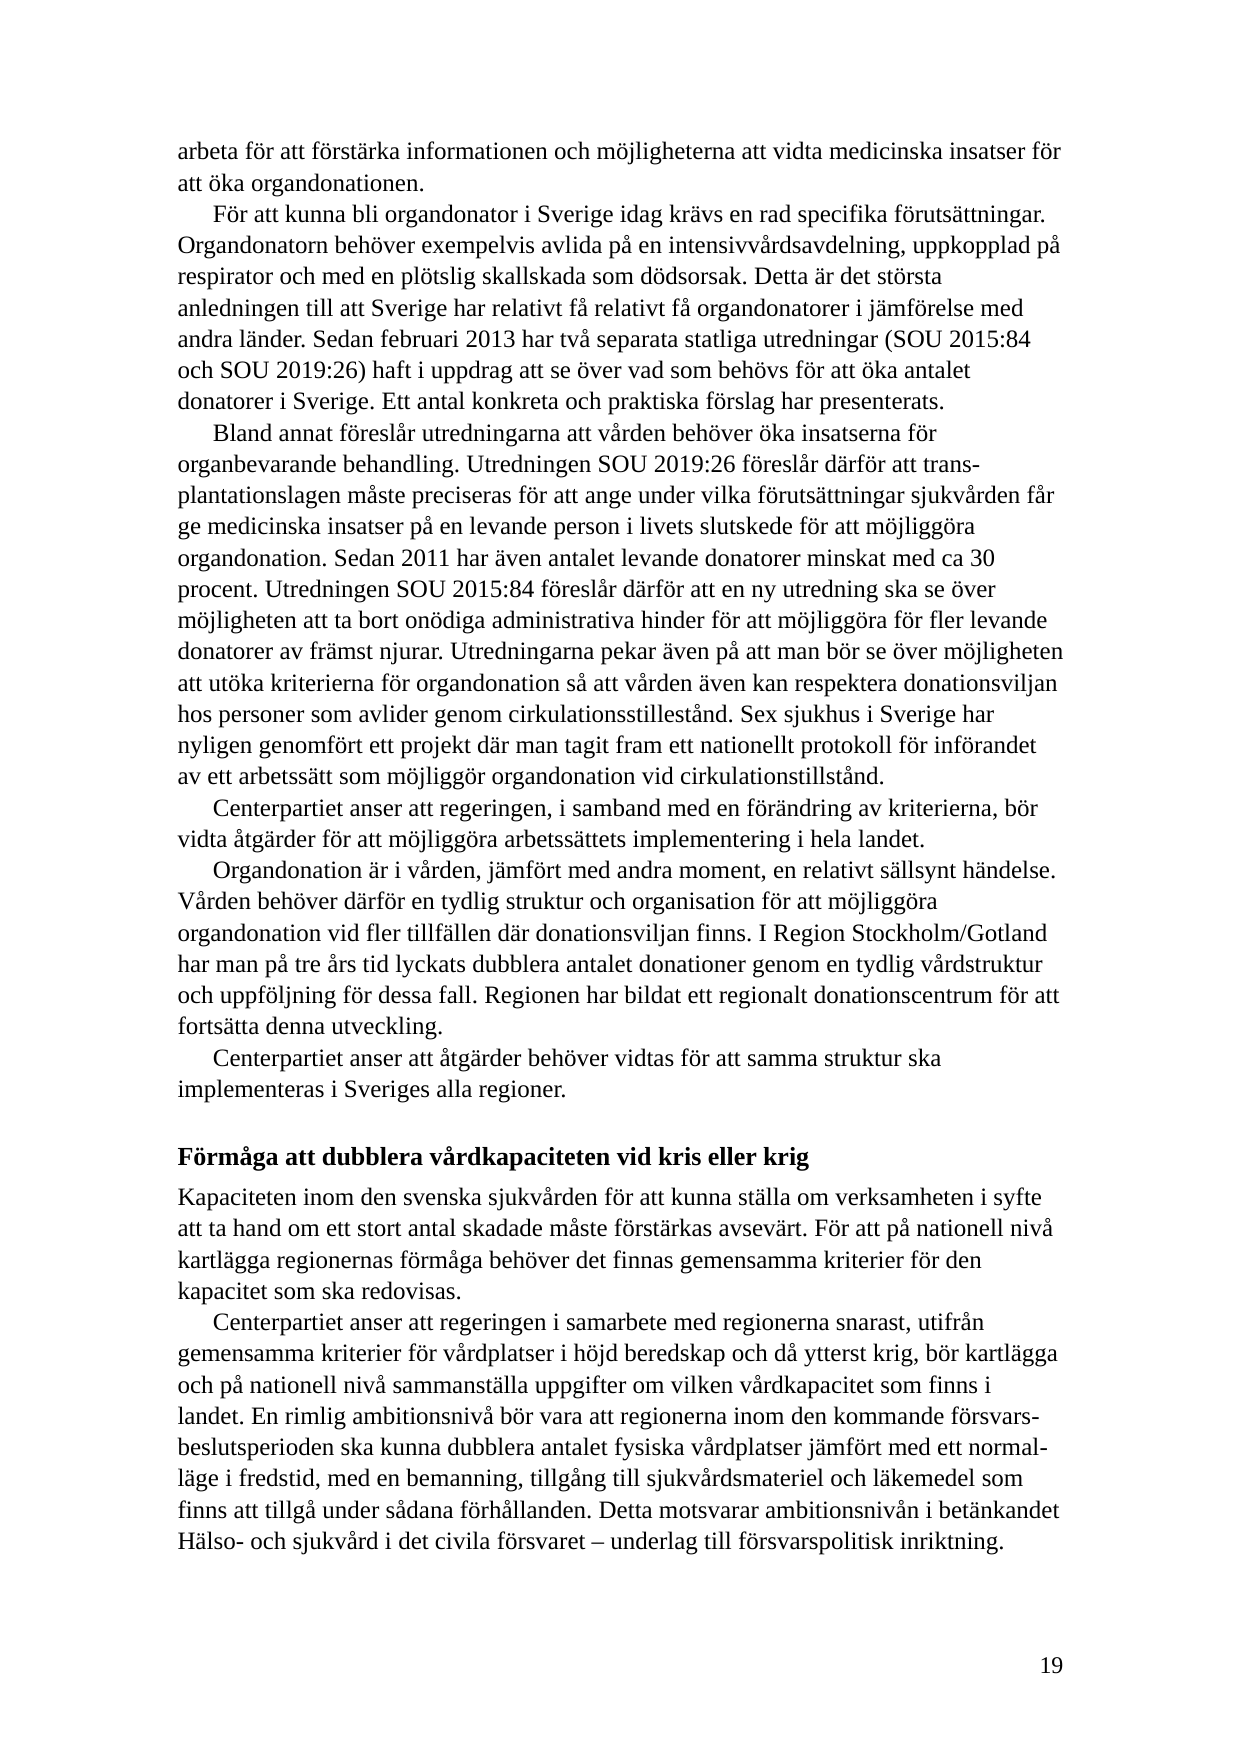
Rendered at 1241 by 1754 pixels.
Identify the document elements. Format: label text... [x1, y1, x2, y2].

subtitle Förmåga att dubblera vårdkapaciteten vid kris eller krig [177, 1140, 1063, 1171]
text Centerpartiet anser att regeringen i samarbete med regionerna snarast, utifrån gemensamma kriterier för vårdplatser i höjd beredskap och då ytterst krig, bör kartlägga och på nationell nivå sammanställa uppgifter om vilken vårdkapacitet som finns i landet. En rimlig ambitionsnivå bör vara att regionerna inom den kommande försvarsbeslutsperioden ska kunna dubblera antalet fysiska vårdplatser jämfört med ett normalläge i fredstid, med en bemanning, tillgång till sjukvårdsmateriel och läkemedel som finns att tillgå under sådana förhållanden. Detta motsvarar ambitionsnivån i betänkandet Hälso- och sjukvård i det civila försvaret – underlag till försvarspolitisk inriktning. [177, 1305, 1063, 1555]
text Centerpartiet anser att regeringen, i samband med en förändring av kriterierna, bör vidta åtgärder för att möjliggöra arbetssättets implementering i hela landet. [177, 790, 1063, 853]
text Bland annat föreslår utredningarna att vården behöver öka insatserna för organbevarande behandling. Utredningen SOU 2019:26 föreslår därför att transplantationslagen måste preciseras för att ange under vilka förutsättningar sjukvården får ge medicinska insatser på en levande person i livets slutskede för att möjliggöra organdonation. Sedan 2011 har även antalet levande donatorer minskat med ca 30 procent. Utredningen SOU 2015:84 föreslår därför att en ny utredning ska se över möjligheten att ta bort onödiga administrativa hinder för att möjliggöra för fler levande donatorer av främst njurar. Utredningarna pekar även på att man bör se över möjligheten att utöka kriterierna för organdonation så att vården även kan respektera donationsviljan hos personer som avlider genom cirkulationsstillestånd. Sex sjukhus i Sverige har nyligen genomfört ett projekt där man tagit fram ett nationellt protokoll för införandet av ett arbetssätt som möjliggör organdonation vid cirkulationstillstånd. [177, 415, 1063, 790]
text Centerpartiet anser att åtgärder behöver vidtas för att samma struktur ska implementeras i Sveriges alla regioner. [177, 1040, 1063, 1103]
text För att kunna bli organdonator i Sverige idag krävs en rad specifika förutsättningar. Organdonatorn behöver exempelvis avlida på en intensivvårdsavdelning, uppkopplad på respirator och med en plötslig skallskada som dödsorsak. Detta är det största anledningen till att Sverige har relativt få relativt få organdonatorer i jämförelse med andra länder. Sedan februari 2013 har två separata statliga utredningar (SOU 2015:84 och SOU 2019:26) haft i uppdrag att se över vad som behövs för att öka antalet donatorer i Sverige. Ett antal konkreta och praktiska förslag har presenterats. [177, 196, 1063, 415]
text Organdonation är i vården, jämfört med andra moment, en relativt sällsynt händelse. Vården behöver därför en tydlig struktur och organisation för att möjliggöra organdonation vid fler tillfällen där donationsviljan finns. I Region Stockholm/Gotland har man på tre års tid lyckats dubblera antalet donationer genom en tydlig vårdstruktur och uppföljning för dessa fall. Regionen har bildat ett regionalt donationscentrum för att fortsätta denna utveckling. [177, 853, 1063, 1040]
text Kapaciteten inom den svenska sjukvården för att kunna ställa om verksamheten i syfte att ta hand om ett stort antal skadade måste förstärkas avsevärt. För att på nationell nivå kartlägga regionernas förmåga behöver det finnas gemensamma kriterier för den kapacitet som ska redovisas. [177, 1180, 1063, 1305]
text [177, 134, 1063, 196]
